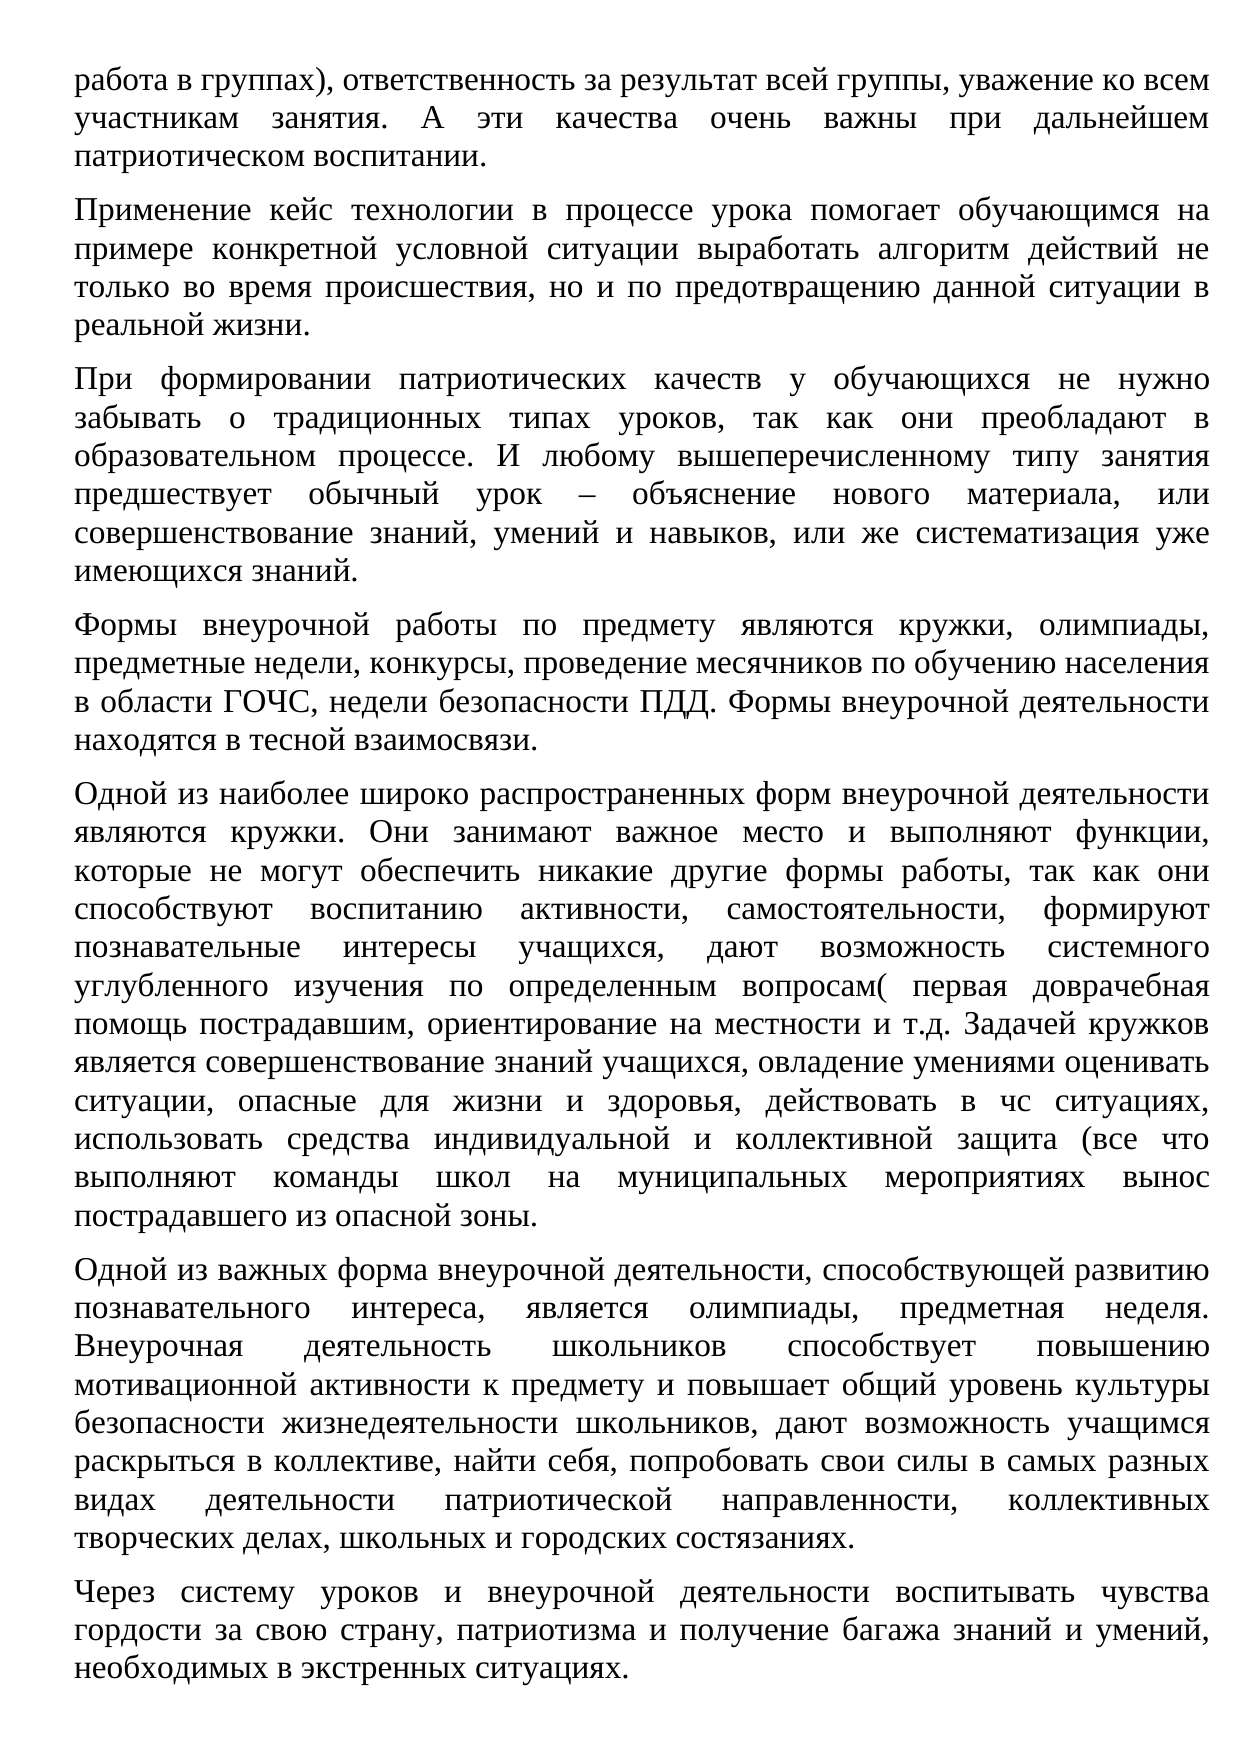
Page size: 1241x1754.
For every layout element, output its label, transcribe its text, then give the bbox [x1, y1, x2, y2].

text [74, 59, 1211, 174]
text Формы внеурочной работы по предмету являются кружки, олимпиады, предметные недели, конкурсы, проведение месячников по обучению населения в области ГОЧС, недели безопасности ПДД. Формы внеурочной деятельности находятся в тесной взаимосвязи. [74, 604, 1211, 758]
text Через систему уроков и внеурочной деятельности воспитывать чувства гордости за свою страну, патриотизма и получение багажа знаний и умений, необходимых в экстренных ситуациях. [74, 1571, 1211, 1686]
text Одной из наиболее широко распространенных форм внеурочной деятельности являются кружки. Они занимают важное место и выполняют функции, которые не могут обеспечить никакие другие формы работы, так как они способствуют воспитанию активности, самостоятельности, формируют познавательные интересы учащихся, дают возможность системного углубленного изучения по определенным вопросам( первая доврачебная помощь пострадавшим, ориентирование на местности и т.д. Задачей кружков является совершенствование знаний учащихся, овладение умениями оценивать ситуации, опасные для жизни и здоровья, действовать в чс ситуациях, использовать средства индивидуальной и коллективной защита (все что выполняют команды школ на муниципальных мероприятиях вынос пострадавшего из опасной зоны. [74, 773, 1211, 1233]
text При формировании патриотических качеств у обучающихся не нужно забывать о традиционных типах уроков, так как они преобладают в образовательном процессе. И любому вышеперечисленному типу занятия предшествует обычный урок – объяснение нового материала, или совершенствование знаний, умений и навыков, или же систематизация уже имеющихся знаний. [74, 359, 1211, 589]
text Одной из важных форма внеурочной деятельности, способствующей развитию познавательного интереса, является олимпиады, предметная неделя. Внеурочная деятельность школьников способствует повышению мотивационной активности к предмету и повышает общий уровень культуры безопасности жизнедеятельности школьников, дают возможность учащимся раскрыться в коллективе, найти себя, попробовать свои силы в самых разных видах деятельности патриотической направленности, коллективных творческих делах, школьных и городских состязаниях. [74, 1249, 1211, 1556]
text Применение кейс технологии в процессе урока помогает обучающимся на примере конкретной условной ситуации выработать алгоритм действий не только во время происшествия, но и по предотвращению данной ситуации в реальной жизни. [74, 190, 1211, 343]
